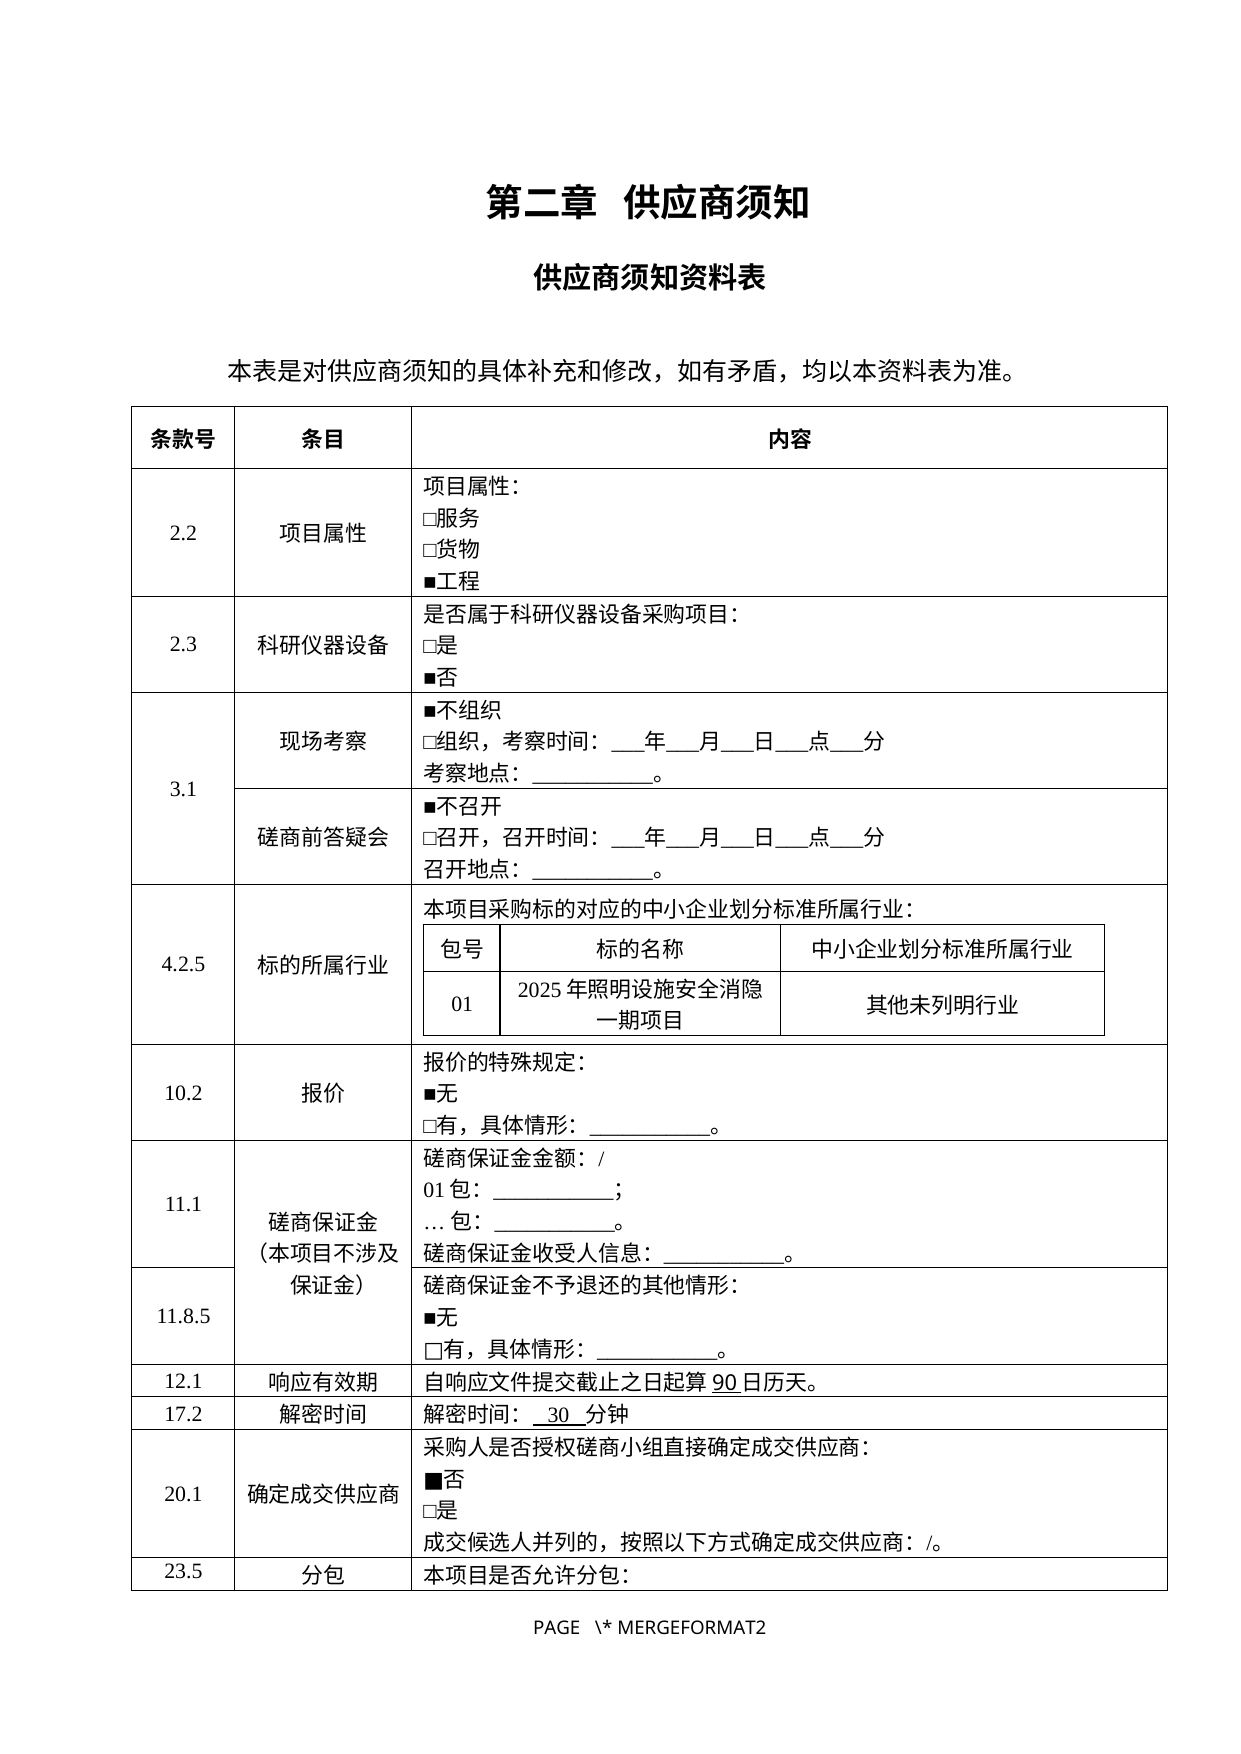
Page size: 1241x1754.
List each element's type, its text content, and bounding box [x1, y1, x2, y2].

table_cell 现场考察 [235, 693, 411, 788]
table_cell 是否属于科研仪器设备采购项目： □是 ■否 [412, 597, 1167, 692]
table_cell 4.2.5 [132, 885, 234, 1043]
table_cell 11.1 [132, 1141, 234, 1267]
table_cell ■不召开 □召开，召开时间：___年___月___日___点___分 召开地点：___________。 [412, 789, 1167, 884]
table_cell ■不组织 □组织，考察时间：___年___月___日___点___分 考察地点：___________。 [412, 693, 1167, 788]
table_cell 项目属性： □服务 □货物 ■工程 [412, 469, 1167, 596]
table_cell 11.8.5 [132, 1268, 234, 1363]
table_cell 20.1 [132, 1430, 234, 1557]
table_cell 标的所属行业 [235, 885, 411, 1043]
table_cell 分包 [235, 1558, 411, 1589]
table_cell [412, 1558, 1167, 1589]
table_cell 2.2 [132, 469, 234, 596]
table_cell 12.1 [132, 1365, 234, 1396]
table_cell 响应有效期 [235, 1365, 411, 1396]
table_cell 自响应文件提交截止之日起算90日历天。 [412, 1365, 1167, 1396]
text 本表是对供应商须知的具体补充和修改，如有矛盾，均以本资料表为准。 [177, 352, 1122, 388]
table_header 条款号 [132, 407, 234, 468]
table_cell 磋商前答疑会 [235, 789, 411, 884]
table_cell 报价的特殊规定： ■无 □有，具体情形：___________。 [412, 1045, 1167, 1139]
table_header 内容 [412, 407, 1167, 468]
table_cell 确定成交供应商 [235, 1430, 411, 1557]
table_cell 项目属性 [235, 469, 411, 596]
table_cell 磋商保证金金额：/ 01包：___________； … 包：___________。 磋商保证金收受人信息：___________。 [412, 1141, 1167, 1267]
table_cell 磋商保证金 （本项目不涉及保证金） [235, 1141, 411, 1363]
table_cell 17.2 [132, 1397, 234, 1429]
table_cell 采购人是否授权磋商小组直接确定成交供应商： ■否 □是 成交候选人并列的，按照以下方式确定成交供应商：/。 [412, 1430, 1167, 1557]
table_cell 3.1 [132, 693, 234, 884]
table_header 条目 [235, 407, 411, 468]
table_cell 10.2 [132, 1045, 234, 1139]
table_cell 2.3 [132, 597, 234, 692]
table_cell 解密时间 [235, 1397, 411, 1429]
table_cell 解密时间： 30 分钟 [412, 1397, 1167, 1429]
table_cell 磋商保证金不予退还的其他情形： ■无 □有，具体情形：___________。 [412, 1268, 1167, 1363]
table_cell 23.5 [132, 1558, 234, 1589]
table_cell 报价 [235, 1045, 411, 1139]
subtitle 供应商须知资料表 [177, 254, 1122, 297]
table_cell 科研仪器设备 [235, 597, 411, 692]
text 第二章 供应商须知 [177, 173, 1119, 227]
table_cell 本项目采购标的对应的中小企业划分标准所属行业： [412, 885, 1167, 1043]
